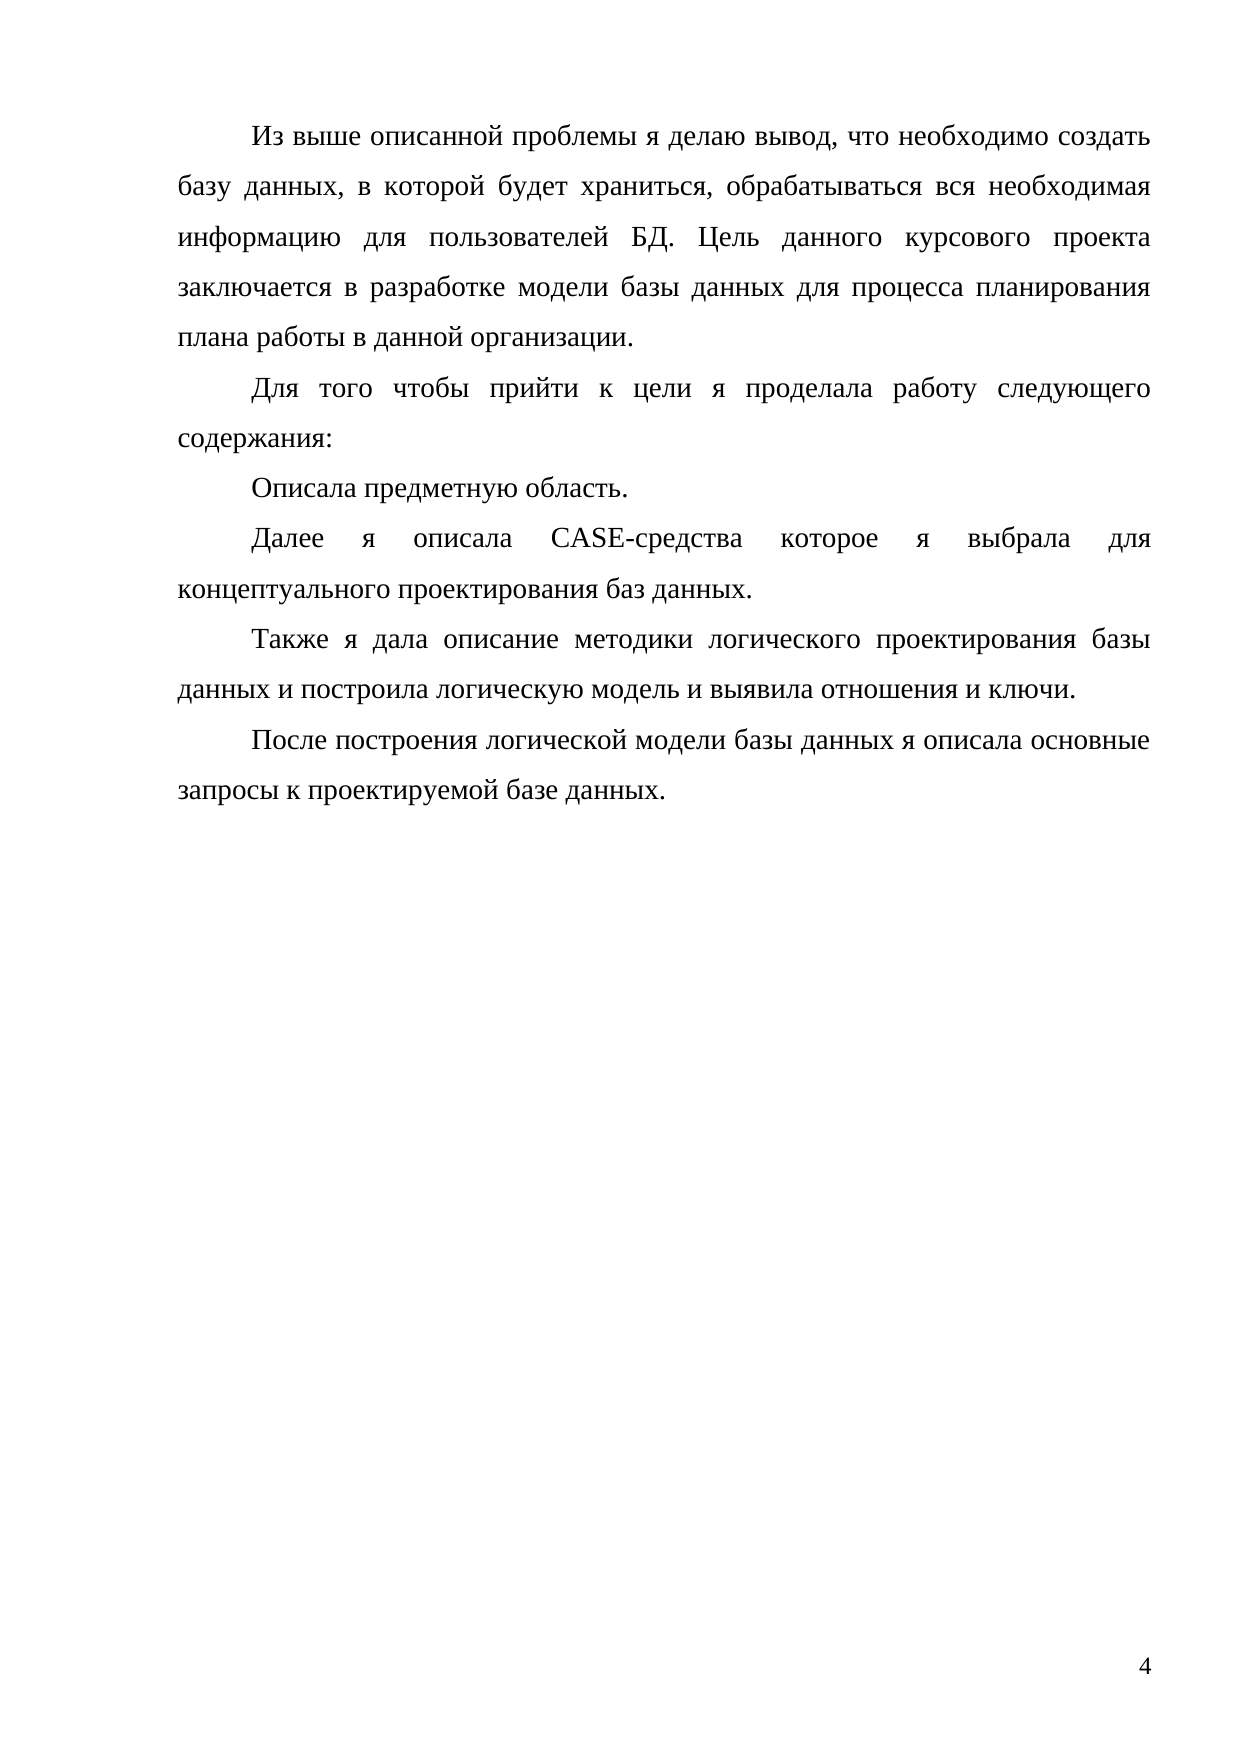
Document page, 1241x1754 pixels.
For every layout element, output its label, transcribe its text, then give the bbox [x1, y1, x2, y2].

text После построения логической модели базы данных я описала основные запросы к проектируемой базе данных. [177, 722, 1152, 806]
text Для того чтобы прийти к цели я проделала работу следующего содержания: [177, 370, 1152, 453]
text Из выше описанной проблемы я делаю вывод, что необходимо создать базу данных, в которой будет храниться, обрабатываться вся необходимая информацию для пользователей БД. Цель данного курсового проекта заключается в разработке модели базы данных для процесса планирования плана работы в данной организации. [177, 118, 1152, 353]
text Также я дала описание методики логического проектирования базы данных и построила логическую модель и выявила отношения и ключи. [177, 621, 1152, 705]
text Описала предметную область. [177, 470, 1152, 504]
text Далее я описала CASE-средства которое я выбрала для концептуального проектирования баз данных. [177, 521, 1152, 604]
